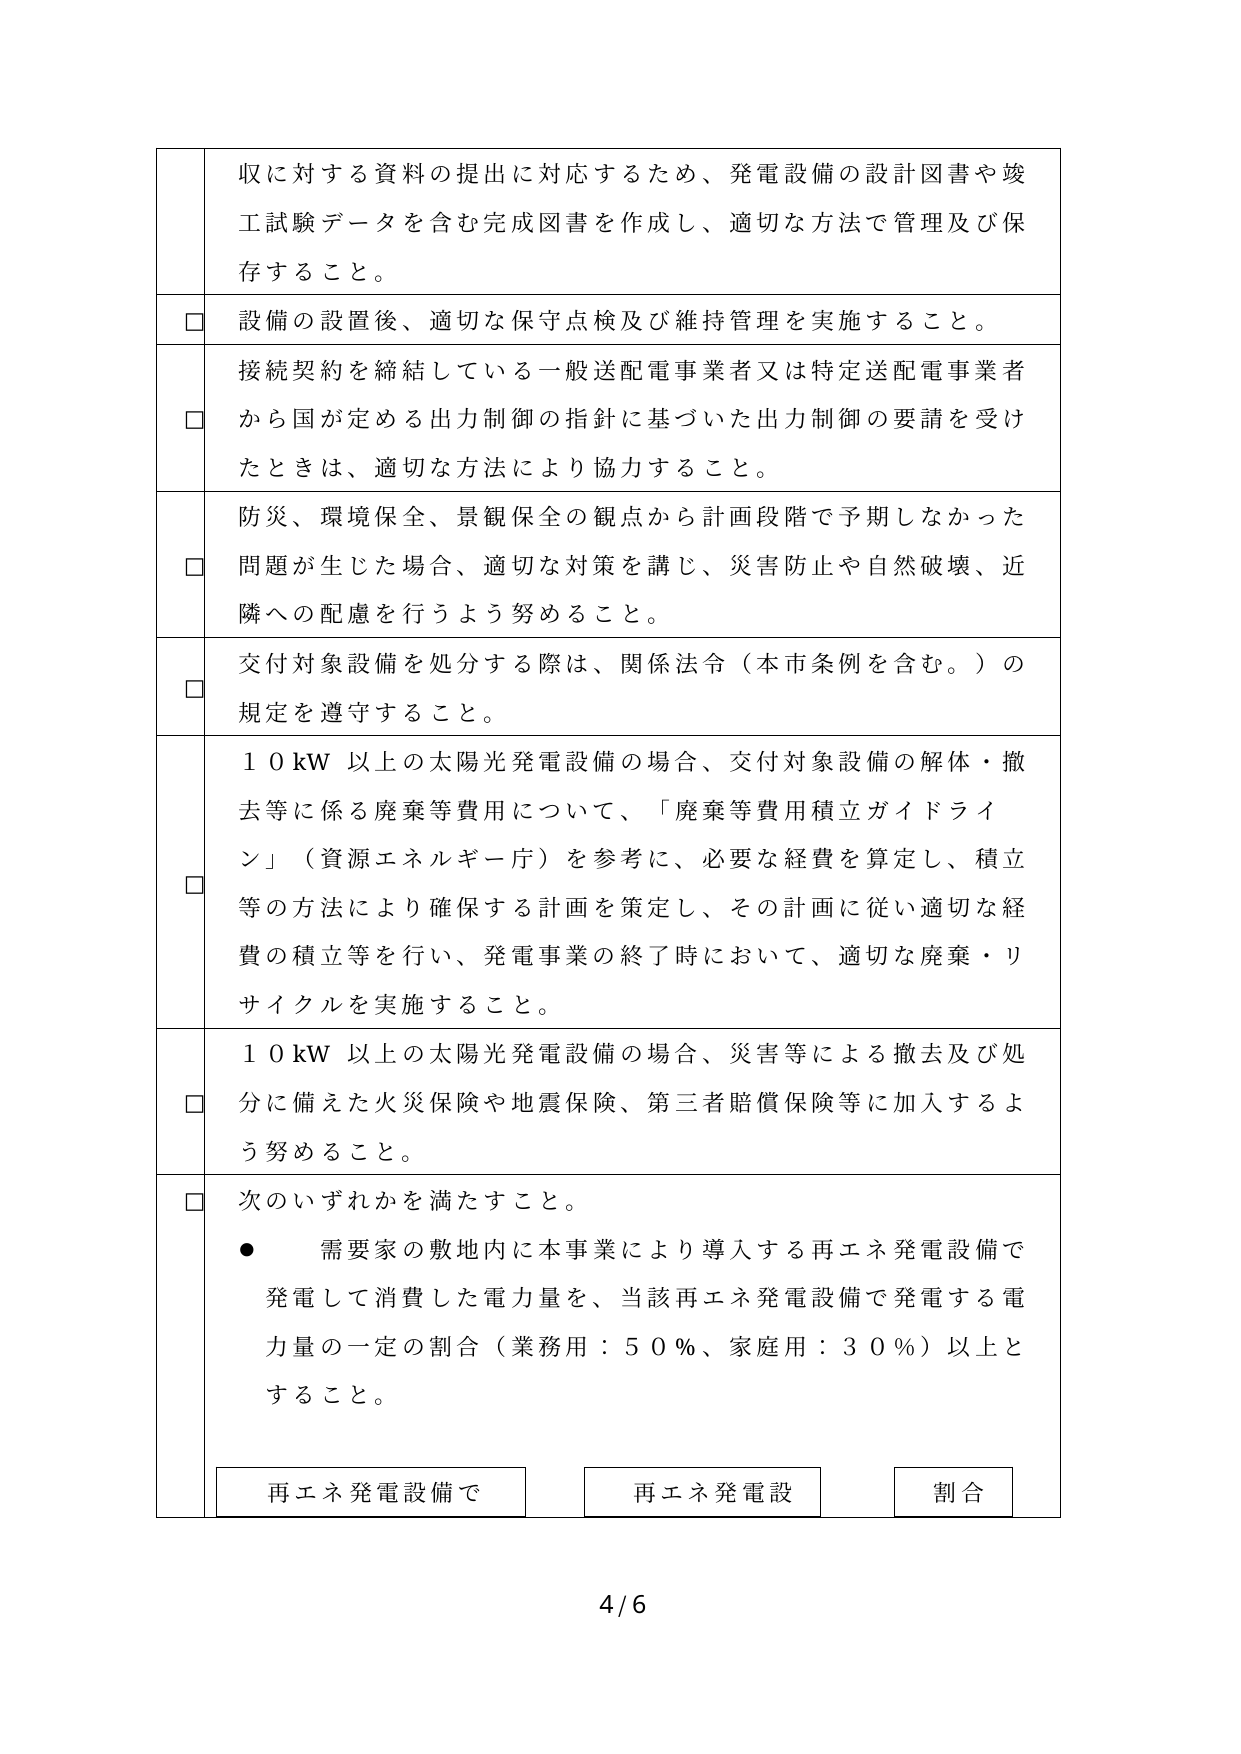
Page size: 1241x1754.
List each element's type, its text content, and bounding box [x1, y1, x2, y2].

table_cell １０kW以上の太陽光発電設備の場合、交付対象設備の解体・撤去等に係る廃棄等費用について、「廃棄等費用積立ガイドライン」（資源エネルギー庁）を参考に、必要な経費を算定し、積立等の方法により確保する計画を策定し、その計画に従い適切な経費の積立等を行い、発電事業の終了時において、適切な廃棄・リサイクルを実施すること。 [205, 736, 1060, 1028]
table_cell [205, 149, 1060, 294]
table_cell □ [157, 295, 204, 344]
table_cell １０kW以上の太陽光発電設備の場合、災害等による撤去及び処分に備えた火災保険や地震保険、第三者賠償保険等に加入するよう努めること。 [205, 1029, 1060, 1174]
table_cell □ [157, 638, 204, 735]
table_cell 交付対象設備を処分する際は、関係法令（本市条例を含む。）の規定を遵守すること。 [205, 638, 1060, 735]
table_cell □ [157, 492, 204, 637]
table_cell □ [157, 1029, 204, 1174]
table_cell □ [157, 1175, 204, 1517]
table_cell 防災、環境保全、景観保全の観点から計画段階で予期しなかった問題が生じた場合、適切な対策を講じ、災害防止や自然破壊、近隣への配慮を行うよう努めること。 [205, 492, 1060, 637]
table_cell □ [157, 736, 204, 1028]
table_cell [205, 1175, 1060, 1517]
table_cell □ [157, 149, 204, 294]
table_cell 接続契約を締結している一般送配電事業者又は特定送配電事業者から国が定める出力制御の指針に基づいた出力制御の要請を受けたときは、適切な方法により協力すること。 [205, 345, 1060, 491]
table_cell □ [157, 345, 204, 491]
table_cell 設備の設置後、適切な保守点検及び維持管理を実施すること。 [205, 295, 1060, 344]
